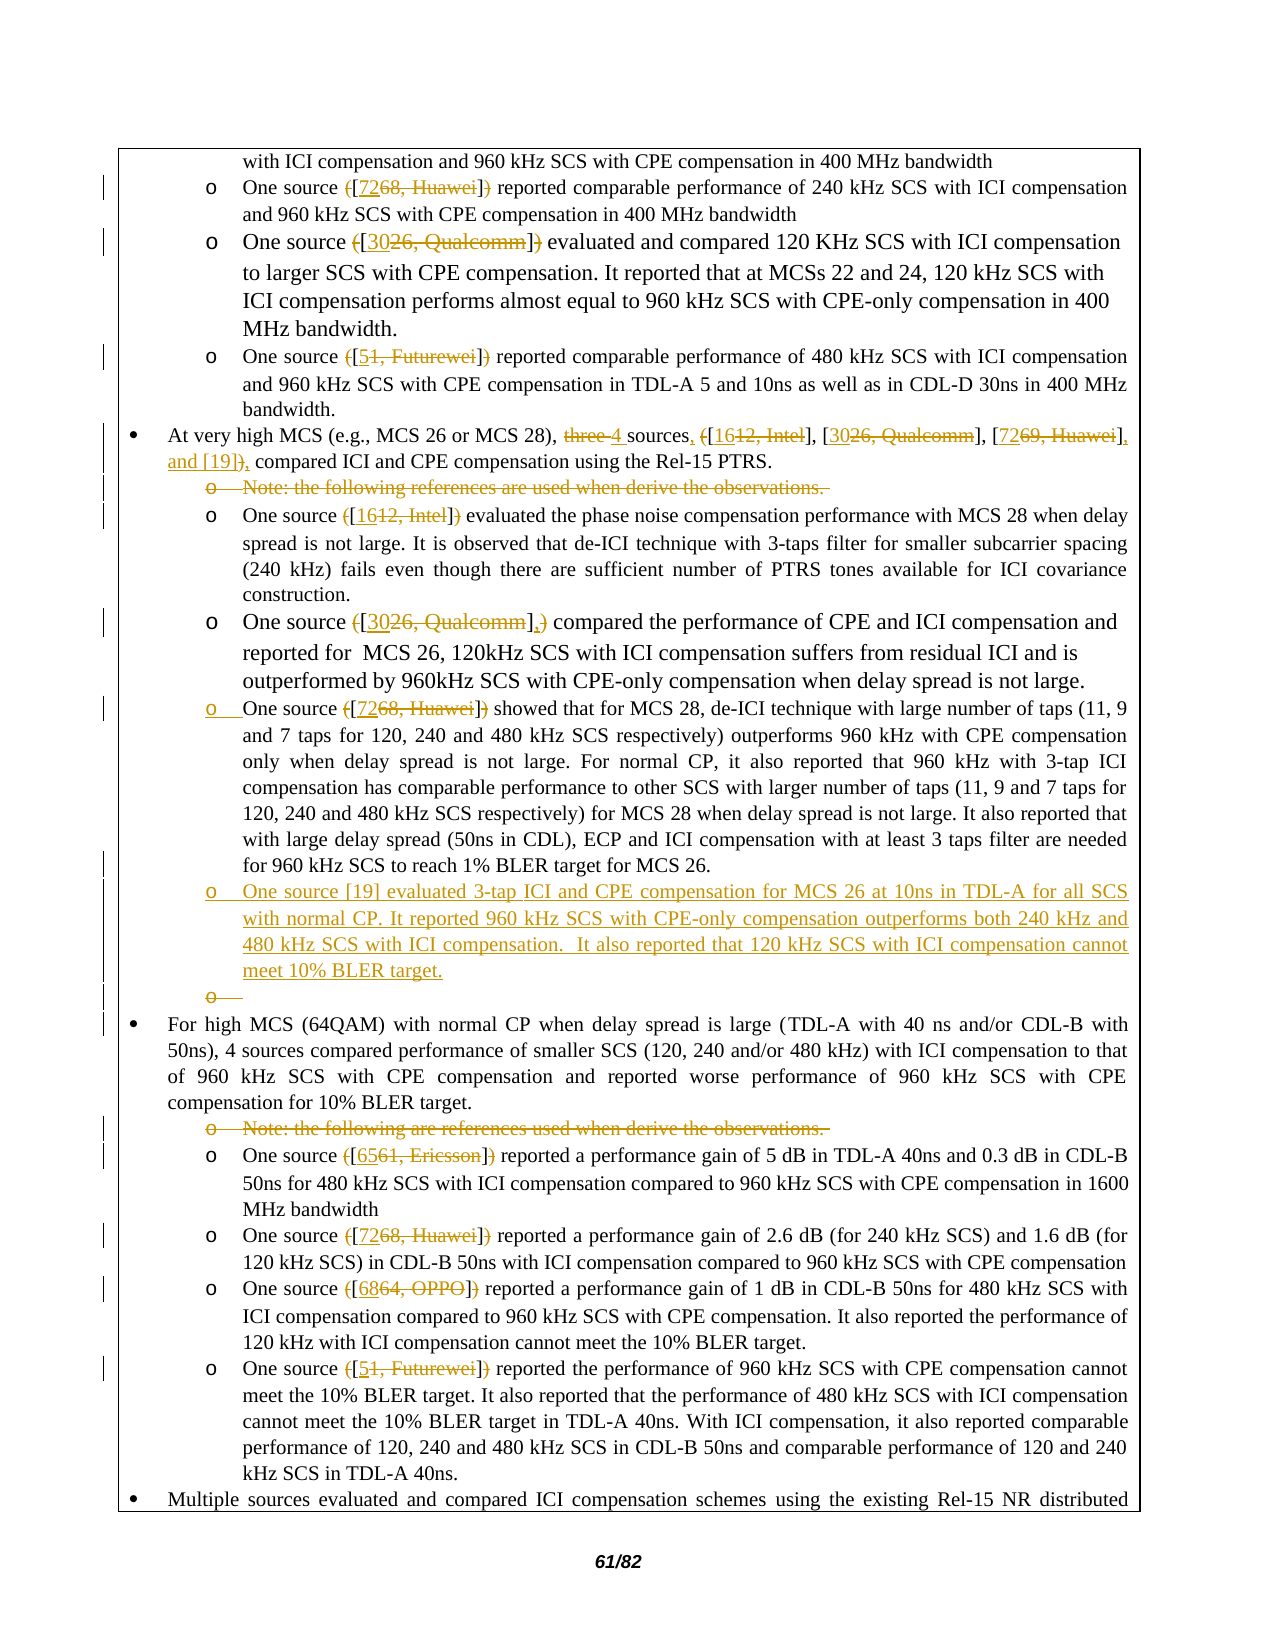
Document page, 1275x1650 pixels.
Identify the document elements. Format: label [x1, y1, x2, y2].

table_header [119, 149, 1139, 1511]
